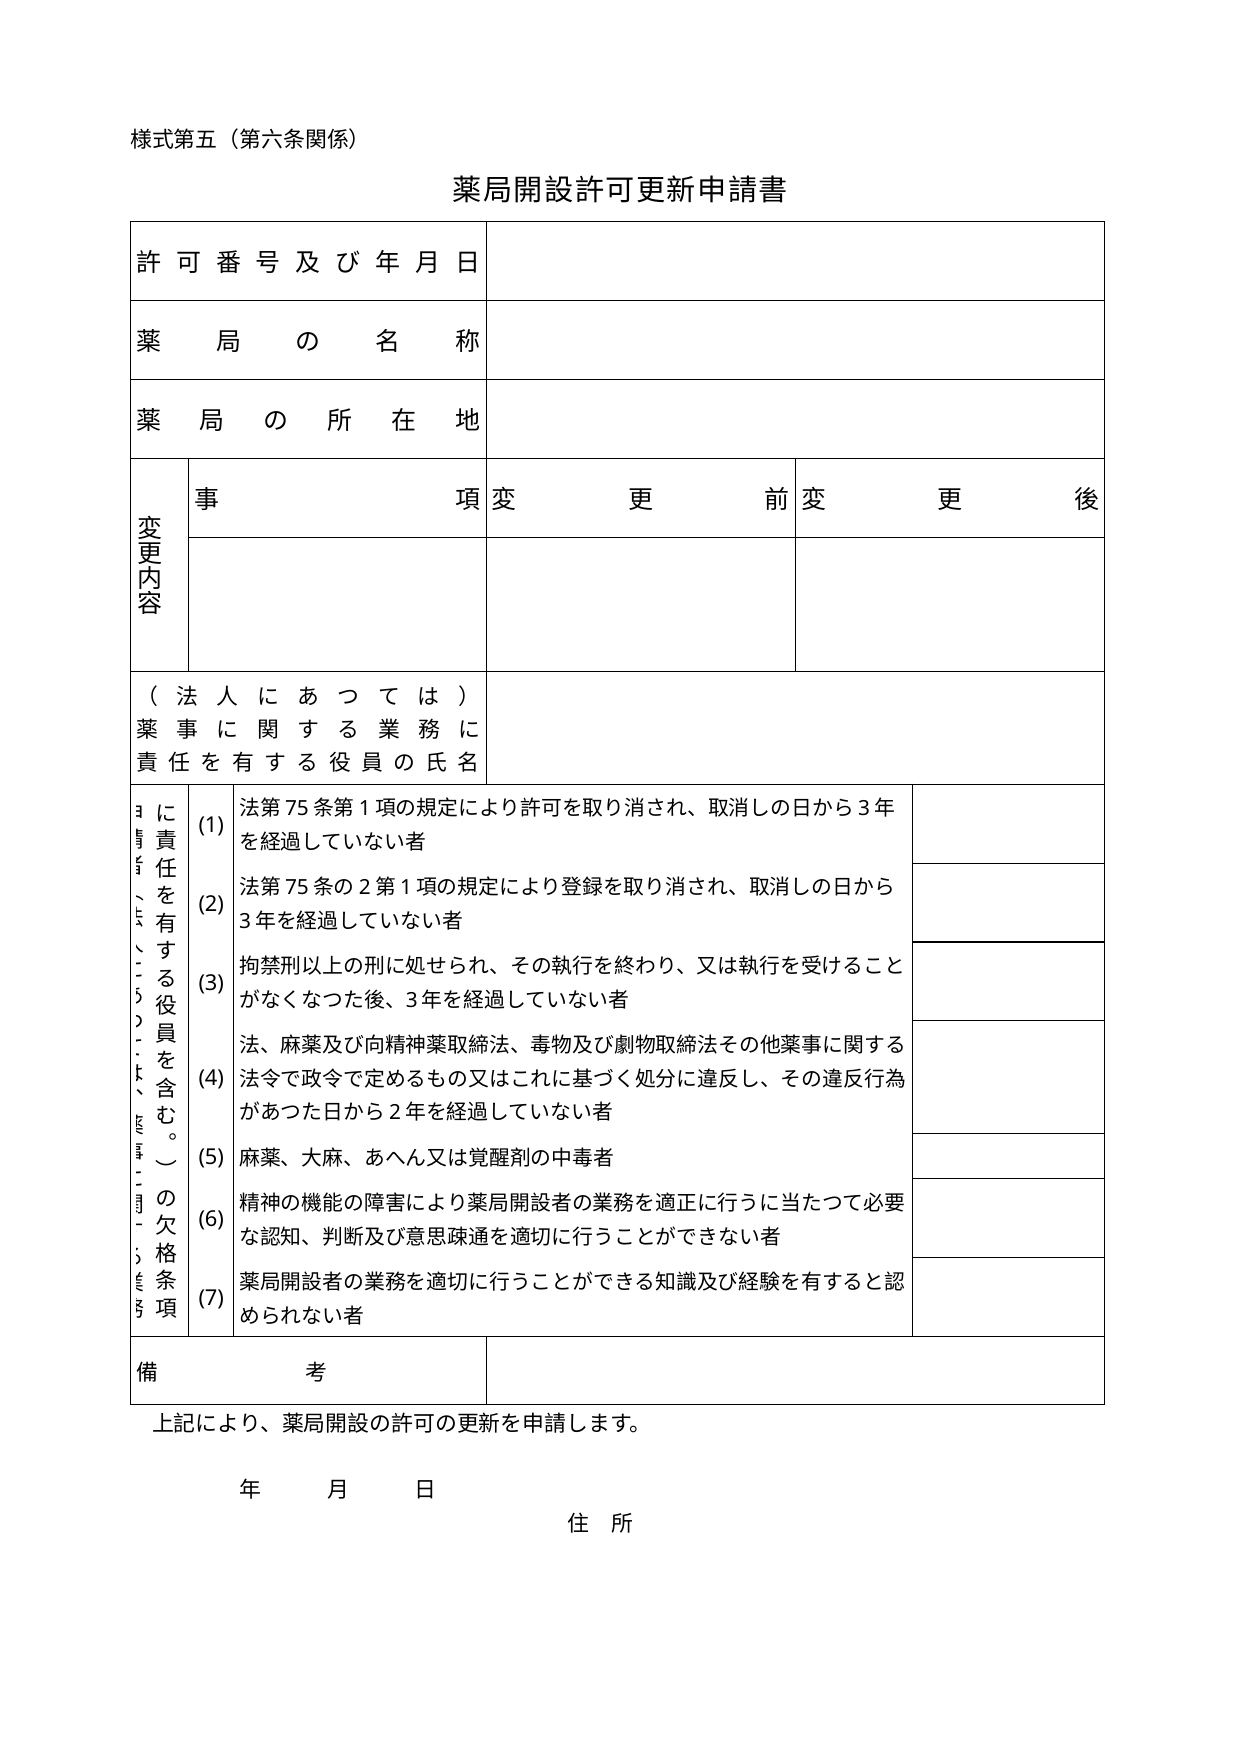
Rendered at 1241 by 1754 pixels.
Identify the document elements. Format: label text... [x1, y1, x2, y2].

table_cell (3) [189, 941, 233, 1020]
table_cell 法第75条第1項の規定により許可を取り消され、取消しの日から3年を経過していない者 [234, 785, 912, 862]
table_cell [913, 864, 1104, 941]
table_cell (2) [189, 863, 233, 941]
table_cell [487, 1337, 1104, 1404]
table_cell (5) [189, 1133, 233, 1178]
text 住 所 [130, 1505, 1110, 1538]
table_cell [913, 1179, 1104, 1257]
table_cell (4) [189, 1020, 233, 1133]
table_cell 変更前 [487, 459, 795, 537]
table_cell [913, 785, 1104, 862]
text 薬局開設許可更新申請書 [130, 154, 1110, 221]
table_cell 精神の機能の障害により薬局開設者の業務を適正に行うに当たつて必要な認知、判断及び意思疎通を適切に行うことができない者 [234, 1178, 912, 1257]
table_cell [487, 672, 1104, 783]
text 上記により、薬局開設の許可の更新を申請します。 [130, 1405, 1110, 1438]
table_cell 拘禁刑以上の刑に処せられ、その執行を終わり、又は執行を受けることがなくなつた後、3年を経過していない者 [234, 941, 912, 1020]
table_cell に責任を有する役員を含む。）の欠格条項 申請者（法人にあつては、薬事に関する業務 [131, 785, 188, 1336]
table_cell [796, 538, 1104, 671]
table_cell （法人にあつては） 薬事に関する業務に 責任を有する役員の氏名 [131, 672, 486, 783]
table_cell [487, 538, 795, 671]
table_cell (7) [189, 1257, 233, 1336]
table_cell [913, 1134, 1104, 1178]
table_cell [189, 538, 486, 671]
table_cell 事項 [189, 459, 486, 537]
table_cell [913, 1258, 1104, 1336]
table_cell 薬局開設者の業務を適切に行うことができる知識及び経験を有すると認められない者 [234, 1257, 912, 1336]
table_cell 変更内容 [131, 459, 188, 671]
text 年 月 日 [130, 1472, 1110, 1505]
table_cell 麻薬、大麻、あへん又は覚醒剤の中毒者 [234, 1133, 912, 1178]
table_header 許可番号及び年月日 [131, 222, 486, 300]
table_cell 備考 [131, 1337, 486, 1404]
table_header [487, 222, 1104, 300]
table_cell [913, 1021, 1104, 1133]
table_cell (6) [189, 1178, 233, 1257]
table_cell [487, 380, 1104, 458]
table_cell 変更後 [796, 459, 1104, 537]
table_cell 薬局の名称 [131, 301, 486, 379]
text 様式第五（第六条関係） [130, 121, 1110, 154]
table_cell 法第75条の2第1項の規定により登録を取り消され、取消しの日から3年を経過していない者 [234, 863, 912, 941]
table_cell 薬局の所在地 [131, 380, 486, 458]
table_cell [913, 943, 1104, 1020]
table_cell (1) [189, 785, 233, 862]
table_cell 法、麻薬及び向精神薬取締法、毒物及び劇物取締法その他薬事に関する法令で政令で定めるもの又はこれに基づく処分に違反し、その違反行為があつた日から2年を経過していない者 [234, 1020, 912, 1133]
table_cell [487, 301, 1104, 379]
